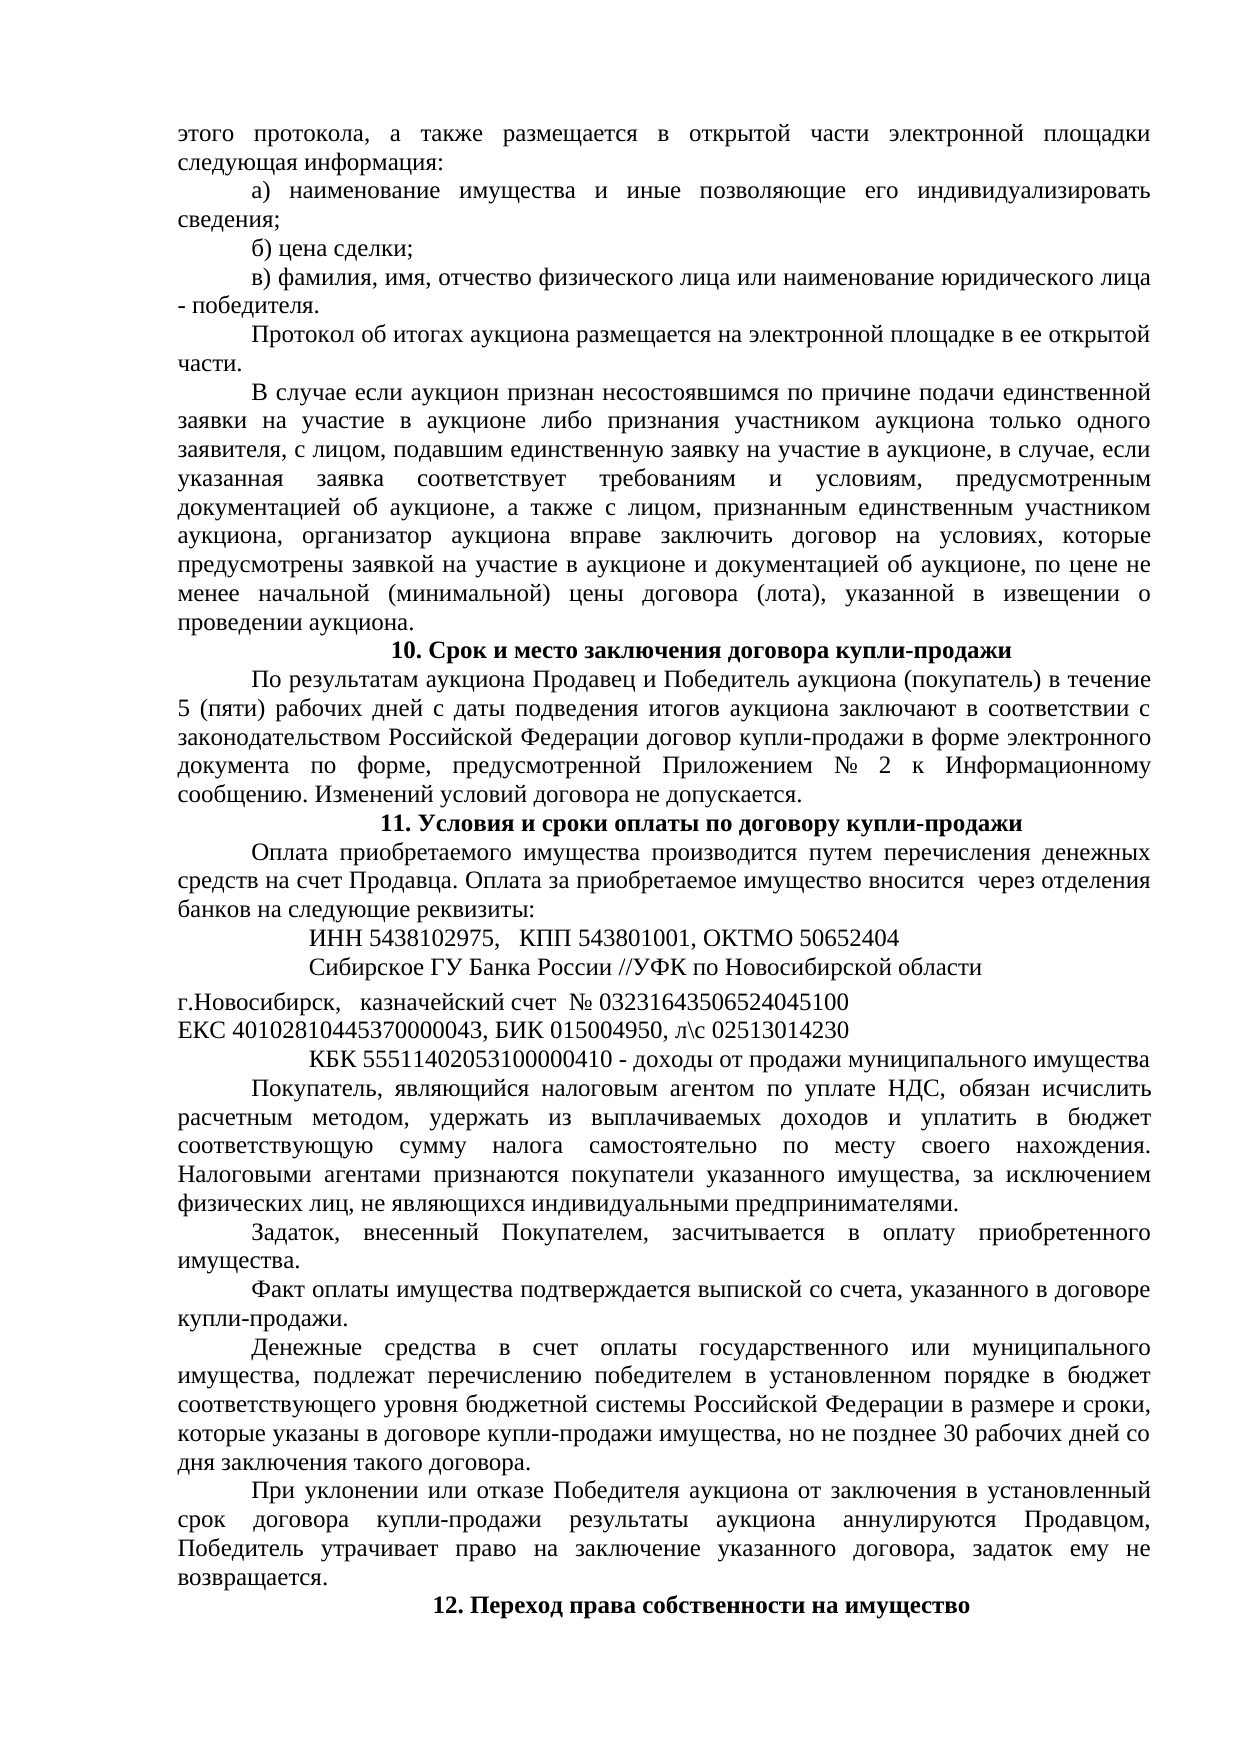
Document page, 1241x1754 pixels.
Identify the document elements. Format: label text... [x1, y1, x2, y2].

text Сибирское ГУ Банка России //УФК по Новосибирской области [177, 952, 1152, 981]
text г.Новосибирск, казначейский счет № 03231643506524045100 [177, 987, 1152, 1016]
text Факт оплаты имущества подтверждается выпиской со счета, указанного в договоре купли-продажи. [177, 1274, 1152, 1332]
text 11. Условия и сроки оплаты по договору купли-продажи [177, 808, 1152, 837]
text Протокол об итогах аукциона размещается на электронной площадке в ее открытой части. [177, 319, 1152, 377]
text Задаток, внесенный Покупателем, засчитывается в оплату приобретенного имущества. [177, 1217, 1152, 1274]
text КБК 55511402053100000410 - доходы от продажи муниципального имущества [177, 1044, 1152, 1073]
text б) цена сделки; [177, 233, 1152, 262]
text в) фамилия, имя, отчество физического лица или наименование юридического лица - победителя. [177, 262, 1152, 319]
text В случае если аукцион признан несостоявшимся по причине подачи единственной заявки на участие в аукционе либо признания участником аукциона только одного заявителя, с лицом, подавшим единственную заявку на участие в аукционе, в случае, если указанная заявка соответствует требованиям и условиям, предусмотренным документацией об аукционе, а также с лицом, признанным единственным участником аукциона, организатор аукциона вправе заключить договор на условиях, которые предусмотрены заявкой на участие в аукционе и документацией об аукционе, по цене не менее начальной (минимальной) цены договора (лота), указанной в извещении о проведении аукциона. [177, 377, 1152, 636]
text При уклонении или отказе Победителя аукциона от заключения в установленный срок договора купли-продажи результаты аукциона аннулируются Продавцом, Победитель утрачивает право на заключение указанного договора, задаток ему не возвращается. [177, 1476, 1152, 1591]
text Оплата приобретаемого имущества производится путем перечисления денежных средств на счет Продавца. Оплата за приобретаемое имущество вносится через отделения банков на следующие реквизиты: [177, 837, 1152, 923]
text Денежные средства в счет оплаты государственного или муниципального имущества, подлежат перечислению победителем в установленном порядке в бюджет соответствующего уровня бюджетной системы Российской Федерации в размере и сроки, которые указаны в договоре купли-продажи имущества, но не позднее 30 рабочих дней со дня заключения такого договора. [177, 1332, 1152, 1476]
text 12. Переход права собственности на имущество [177, 1591, 1152, 1619]
text ЕКС 40102810445370000043, БИК 015004950, л\с 02513014230 [177, 1016, 1152, 1044]
text ИНН 5438102975, КПП 543801001, ОКТМО 50652404 [177, 923, 1152, 952]
text а) наименование имущества и иные позволяющие его индивидуализировать сведения; [177, 176, 1152, 233]
text По результатам аукциона Продавец и Победитель аукциона (покупатель) в течение 5 (пяти) рабочих дней с даты подведения итогов аукциона заключают в соответствии с законодательством Российской Федерации договор купли-продажи в форме электронного документа по форме, предусмотренной Приложением № 2 к Информационному сообщению. Изменений условий договора не допускается. [177, 664, 1152, 808]
text Покупатель, являющийся налоговым агентом по уплате НДС, обязан исчислить расчетным методом, удержать из выплачиваемых доходов и уплатить в бюджет соответствующую сумму налога самостоятельно по месту своего нахождения. Налоговыми агентами признаются покупатели указанного имущества, за исключением физических лиц, не являющихся индивидуальными предпринимателями. [177, 1073, 1152, 1217]
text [177, 118, 1152, 176]
text 10. Срок и место заключения договора купли-продажи [177, 636, 1152, 664]
